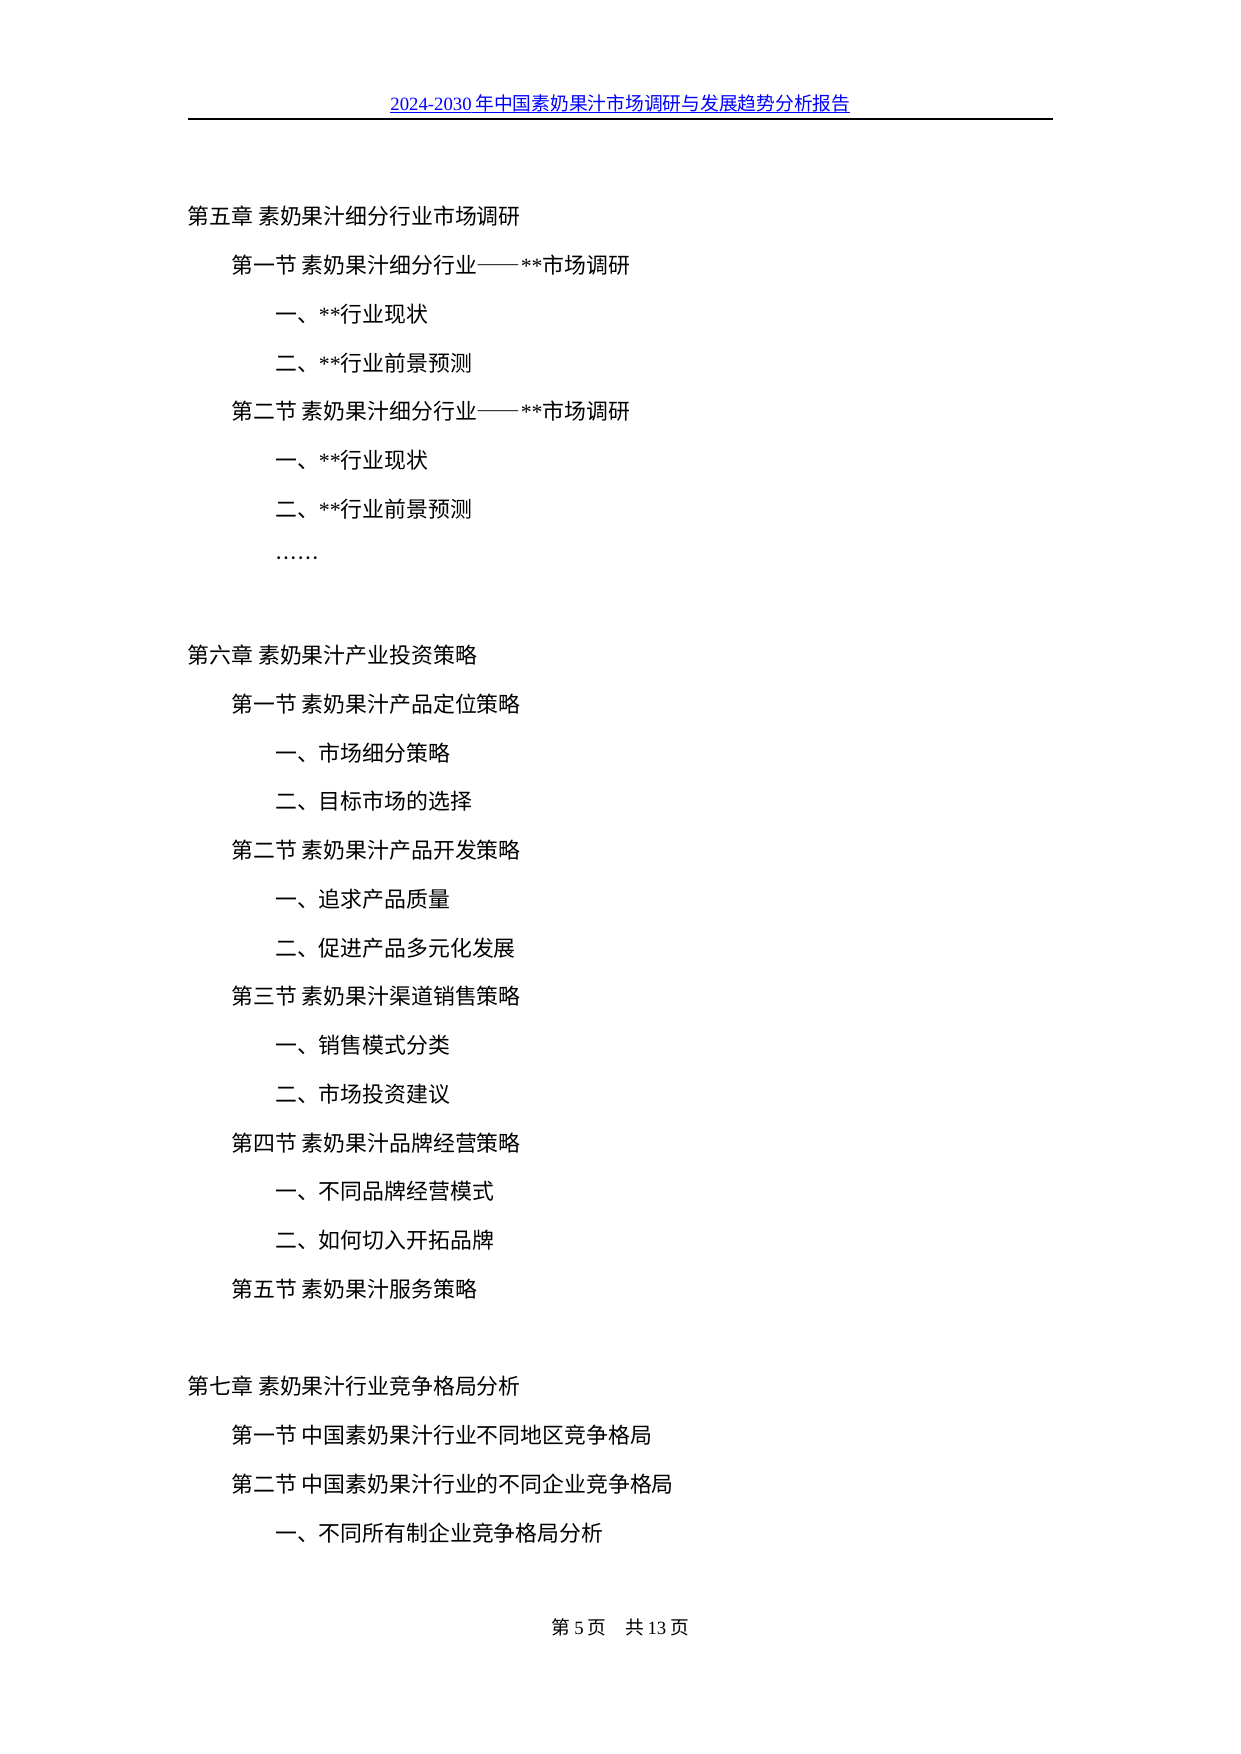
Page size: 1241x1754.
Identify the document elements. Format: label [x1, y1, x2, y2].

text [187, 150, 1053, 1548]
